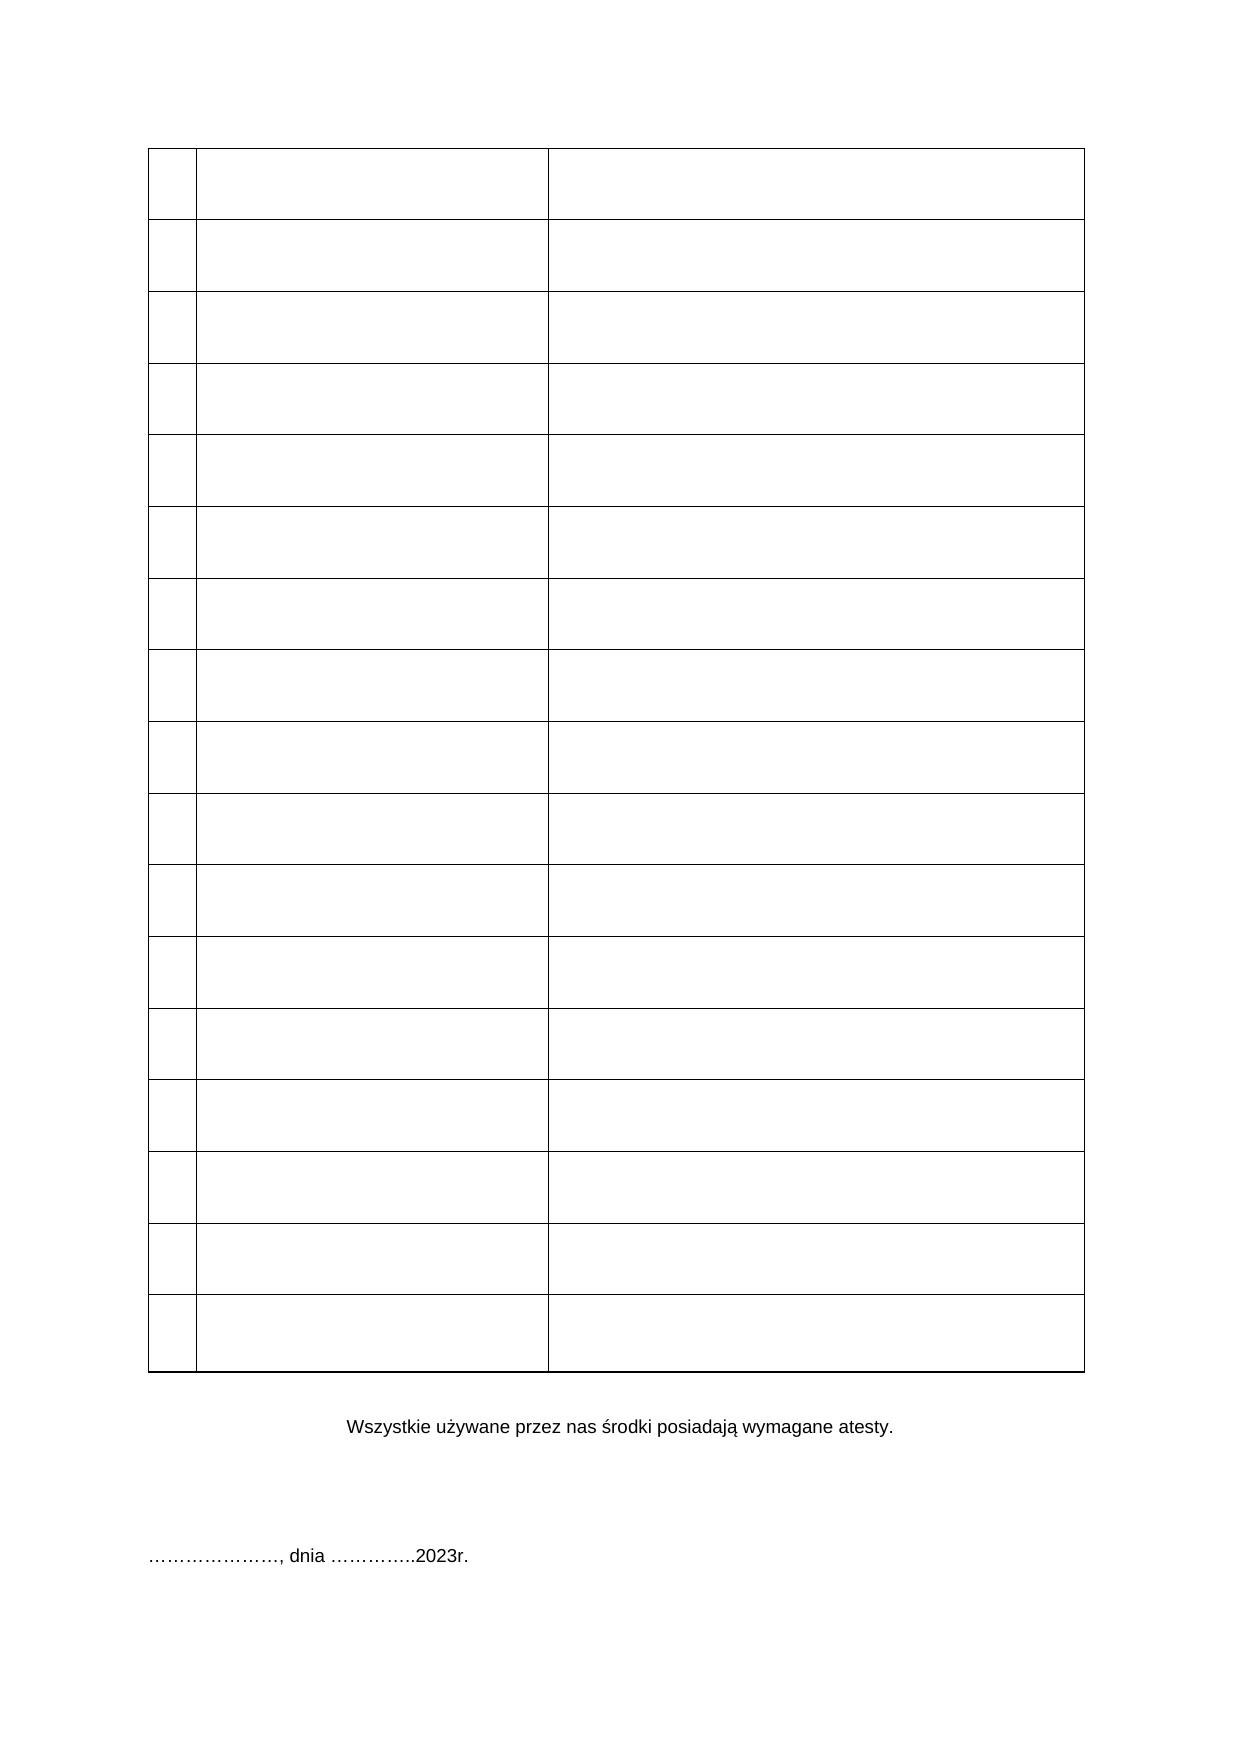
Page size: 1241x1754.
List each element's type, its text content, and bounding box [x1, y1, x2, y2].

table_cell [149, 722, 196, 793]
table_cell [149, 364, 196, 434]
table_cell [197, 292, 548, 363]
table_cell [549, 292, 1084, 363]
table_cell [149, 865, 196, 936]
table_cell [197, 794, 548, 864]
table_cell [549, 722, 1084, 793]
table_cell [149, 220, 196, 291]
table_cell [197, 1152, 548, 1223]
table_cell [149, 650, 196, 721]
table_cell [149, 292, 196, 363]
table_cell [149, 149, 196, 219]
table_cell [197, 865, 548, 936]
table_cell [549, 579, 1084, 649]
table_cell [149, 435, 196, 506]
table_cell [549, 1224, 1084, 1294]
table_cell [197, 579, 548, 649]
table_cell [197, 364, 548, 434]
table_cell [197, 1009, 548, 1079]
table_cell [149, 1224, 196, 1294]
table_cell [549, 220, 1084, 291]
table_cell [197, 1224, 548, 1294]
table_cell [197, 650, 548, 721]
table_cell [549, 794, 1084, 864]
table_cell [549, 650, 1084, 721]
table_cell [549, 149, 1084, 219]
text Wszystkie używane przez nas środki posiadają wymagane atesty. [148, 1416, 1093, 1437]
table_cell [149, 937, 196, 1008]
table_cell [149, 507, 196, 578]
table_cell [197, 220, 548, 291]
table_cell [549, 507, 1084, 578]
table_cell [149, 1009, 196, 1079]
table_cell [149, 579, 196, 649]
table_cell [149, 794, 196, 864]
text …………………, dnia …………..2023r. [148, 1545, 1093, 1567]
table_cell [549, 1009, 1084, 1079]
table_cell [197, 1295, 548, 1371]
table_cell [197, 722, 548, 793]
table_cell [549, 1295, 1084, 1371]
table_cell [149, 1295, 196, 1371]
table_cell [197, 507, 548, 578]
table_cell [549, 1152, 1084, 1223]
table_cell [549, 435, 1084, 506]
table_cell [549, 937, 1084, 1008]
table_cell [549, 1080, 1084, 1151]
table_cell [149, 1152, 196, 1223]
table_cell [197, 435, 548, 506]
table_cell [197, 149, 548, 219]
table_cell [549, 364, 1084, 434]
table_cell [549, 865, 1084, 936]
table_cell [149, 1080, 196, 1151]
table_cell [197, 937, 548, 1008]
table_cell [197, 1080, 548, 1151]
